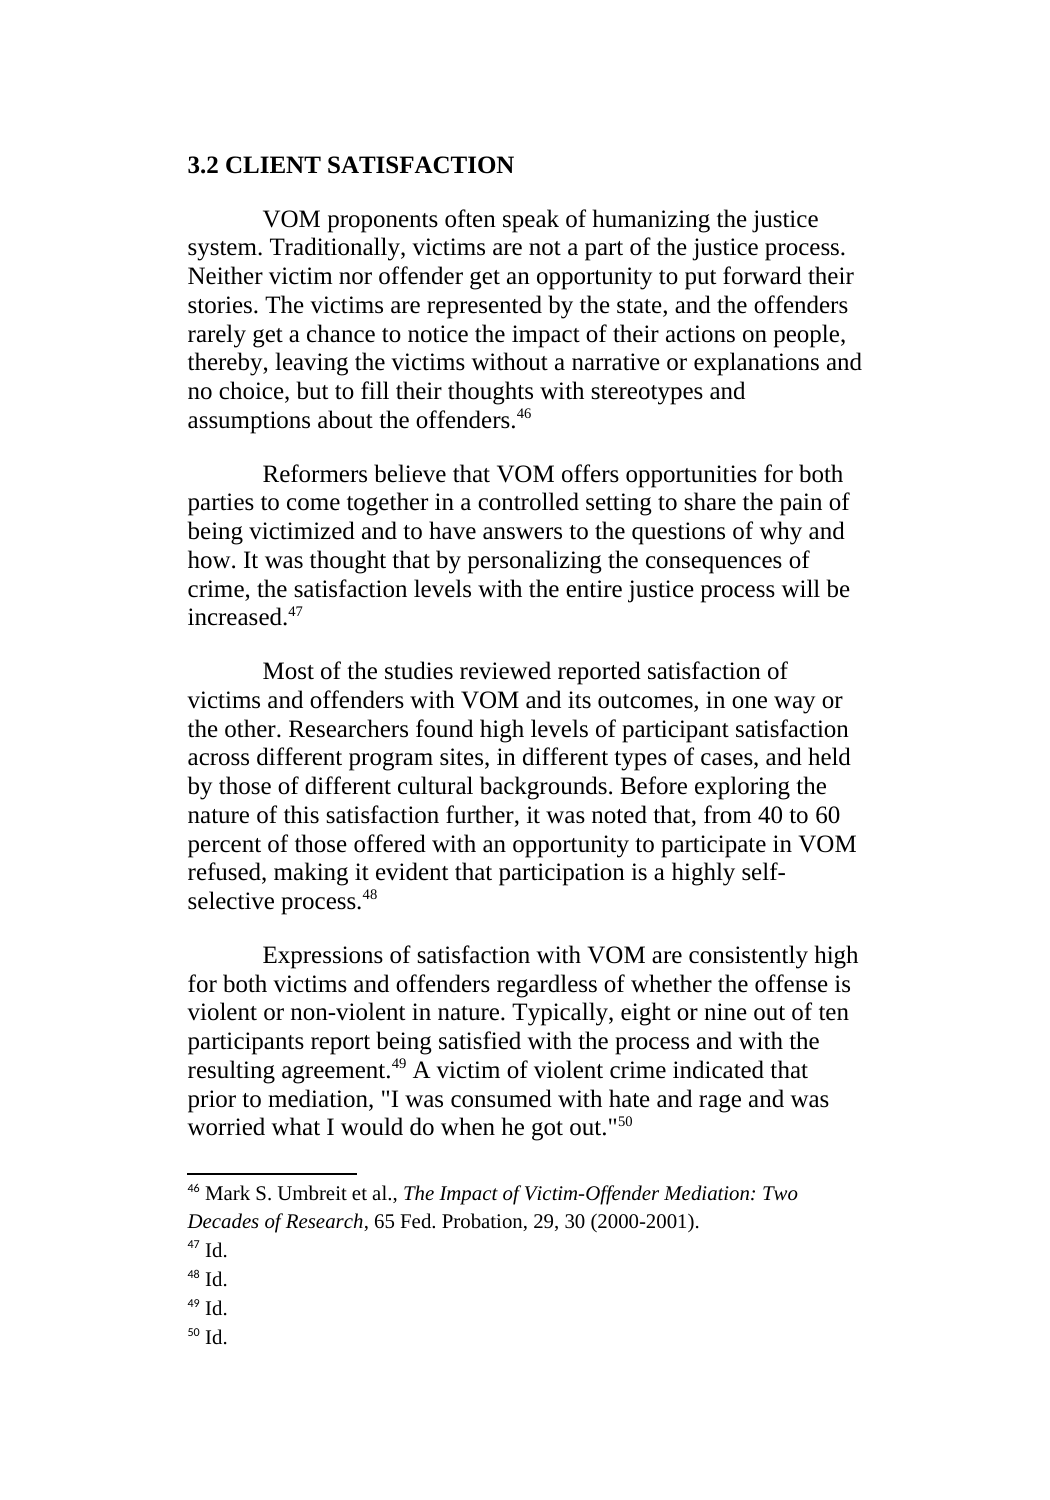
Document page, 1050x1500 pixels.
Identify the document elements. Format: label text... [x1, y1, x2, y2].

text VOM proponents often speak of humanizing the justice system. Traditionally, victims are not a part of the justice process. Neither victim nor offender get an opportunity to put forward their stories. The victims are represented by the state, and the offenders rarely get a chance to notice the impact of their actions on people, thereby, leaving the victims without a narrative or explanations and no choice, but to fill their thoughts with stereotypes and assumptions about the offenders. [187, 204, 862, 434]
list CLIENT SATISFACTION [187, 150, 862, 179]
text Expressions of satisfaction with VOM are consistently high for both victims and offenders regardless of whether the offense is violent or non-violent in nature. Typically, eight or nine out of ten participants report being satisfied with the process and with the resulting agreement. A victim of violent crime indicated that prior to mediation, "I was consumed with hate and rage and was worried what I would do when he got out." [187, 940, 862, 1141]
text Most of the studies reviewed reported satisfaction of victims and offenders with VOM and its outcomes, in one way or the other. Researchers found high levels of participant satisfaction across different program sites, in different types of cases, and held by those of different cultural backgrounds. Before exploring the nature of this satisfaction further, it was noted that, from 40 to 60 percent of those offered with an opportunity to participate in VOM refused, making it evident that participation is a highly self-selective process. [187, 656, 862, 915]
text Reformers believe that VOM offers opportunities for both parties to come together in a controlled setting to share the pain of being victimized and to have answers to the questions of why and how. It was thought that by personalizing the consequences of crime, the satisfaction levels with the entire justice process will be increased. [187, 459, 862, 631]
